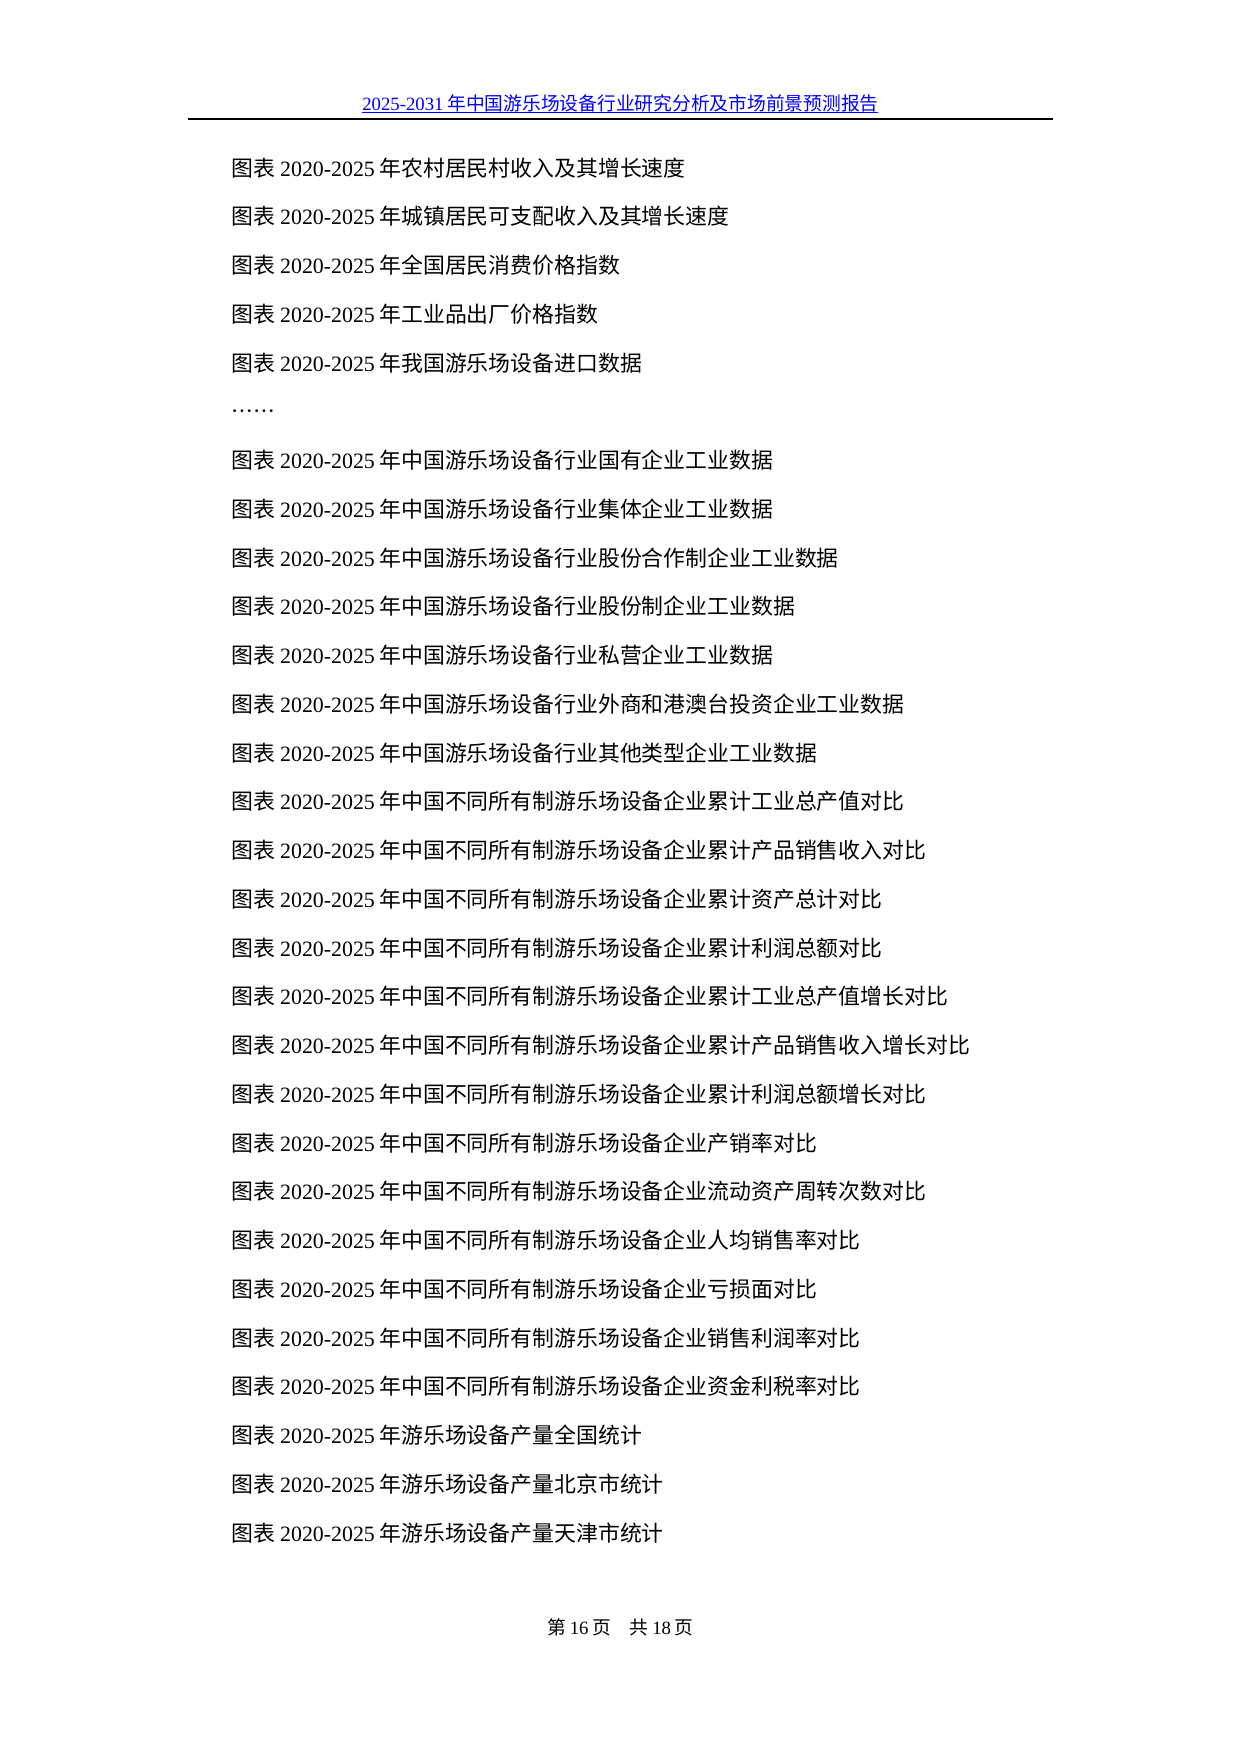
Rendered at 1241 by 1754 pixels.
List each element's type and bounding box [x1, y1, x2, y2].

text [187, 150, 1053, 1548]
